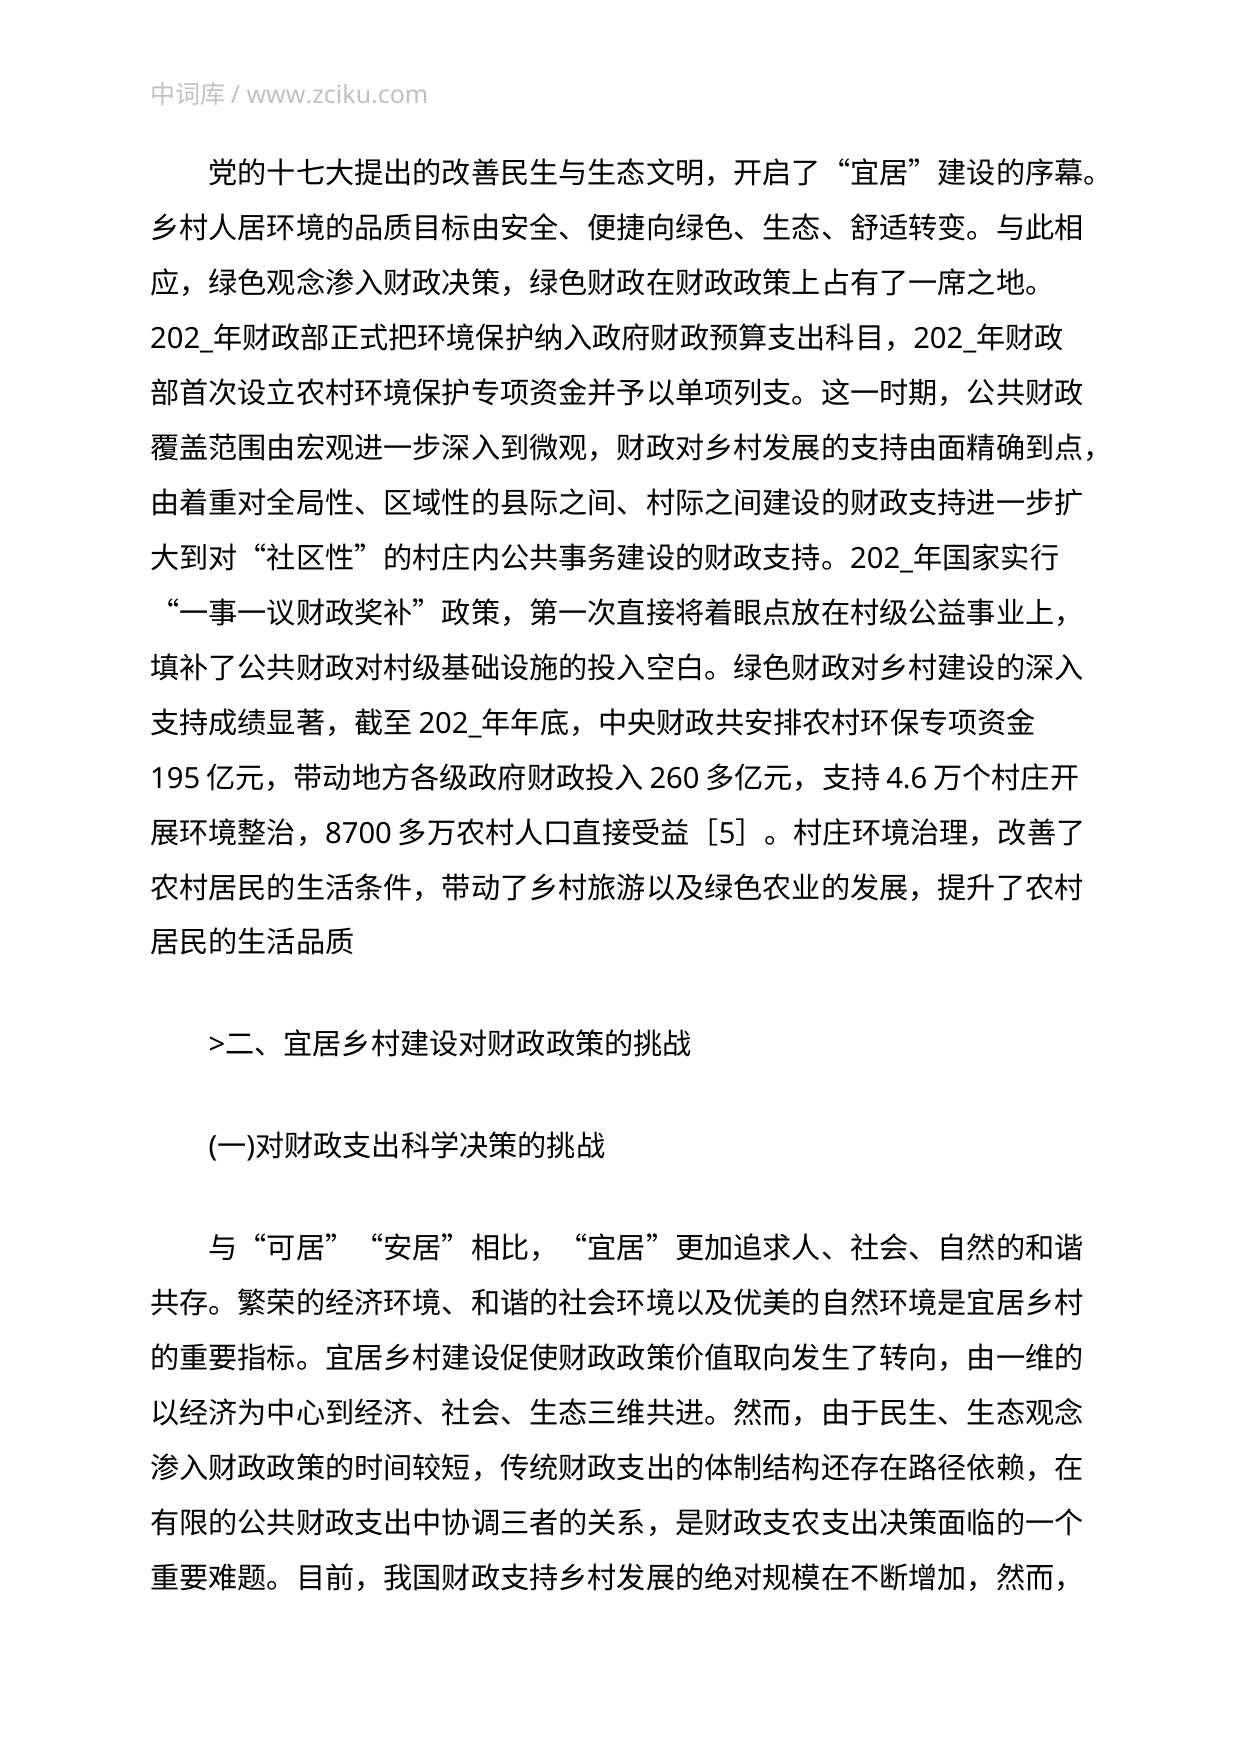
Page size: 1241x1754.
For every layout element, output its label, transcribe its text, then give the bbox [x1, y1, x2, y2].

text (一)对财政支出科学决策的挑战 [150, 1123, 1090, 1165]
text >二、宜居乡村建设对财政政策的挑战 [150, 1021, 1090, 1063]
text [150, 1225, 1090, 1596]
text 党的十七大提出的改善民生与生态文明，开启了“宜居”建设的序幕。乡村人居环境的品质目标由安全、便捷向绿色、生态、舒适转变。与此相应，绿色观念渗入财政决策，绿色财政在财政政策上占有了一席之地。202_年财政部正式把环境保护纳入政府财政预算支出科目，202_年财政部首次设立农村环境保护专项资金并予以单项列支。这一时期，公共财政覆盖范围由宏观进一步深入到微观，财政对乡村发展的支持由面精确到点，由着重对全局性、区域性的县际之间、村际之间建设的财政支持进一步扩大到对“社区性”的村庄内公共事务建设的财政支持。202_年国家实行“一事一议财政奖补”政策，第一次直接将着眼点放在村级公益事业上，填补了公共财政对村级基础设施的投入空白。绿色财政对乡村建设的深入支持成绩显著，截至202_年年底，中央财政共安排农村环保专项资金195亿元，带动地方各级政府财政投入260多亿元，支持4.6万个村庄开展环境整治，8700多万农村人口直接受益［5］。村庄环境治理，改善了农村居民的生活条件，带动了乡村旅游以及绿色农业的发展，提升了农村居民的生活品质 [150, 150, 1090, 961]
